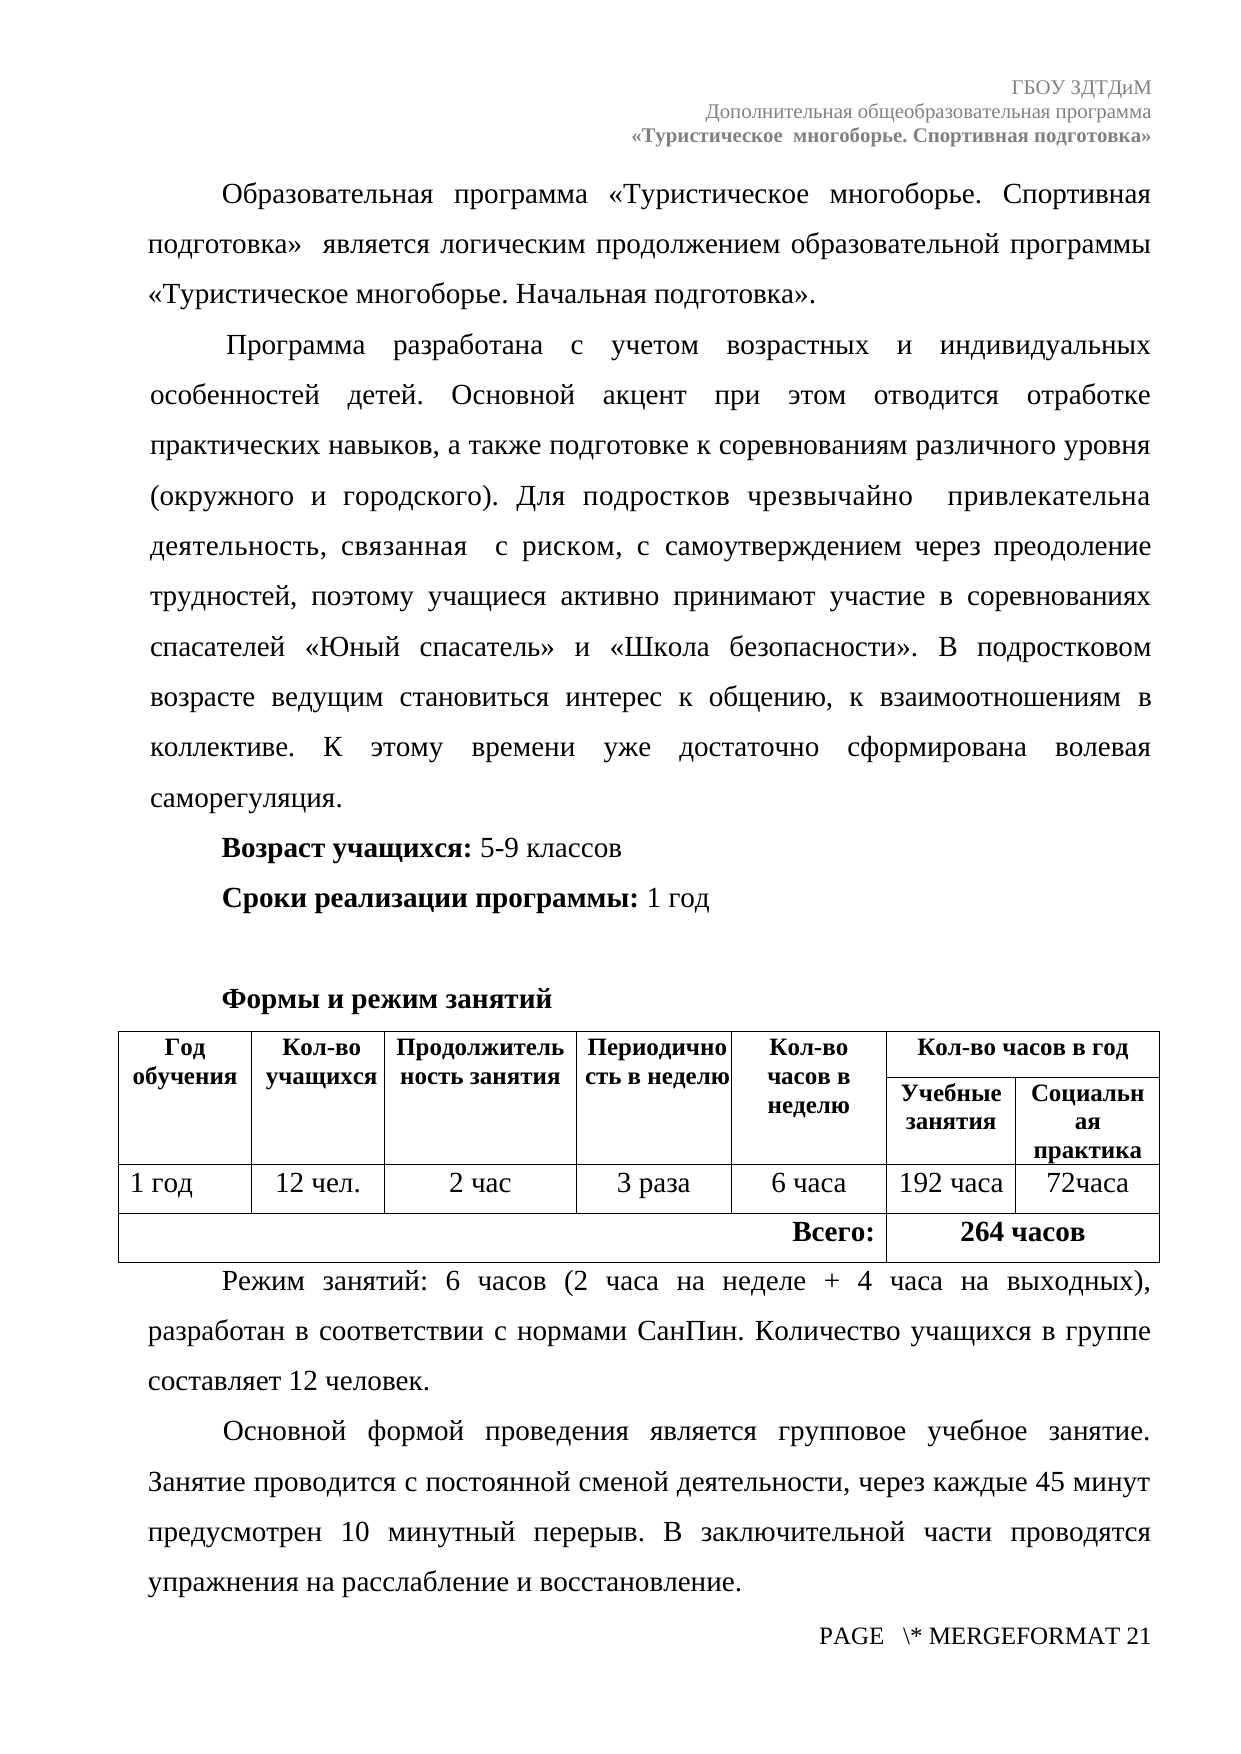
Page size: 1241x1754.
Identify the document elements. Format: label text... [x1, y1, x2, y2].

table_header Продолжитель ность занятия [385, 1032, 576, 1164]
text Режим занятий: 6 часов (2 часа на неделе + 4 часа на выходных), разработан в соответствии с нормами СанПин. Количество учащихся в группе составляет 12 человек. [148, 1263, 1152, 1397]
text Основной формой проведения является групповое учебное занятие. Занятие проводится с постоянной сменой деятельности, через каждые 45 минут предусмотрен 10 минутный перерыв. В заключительной части проводятся упражнения на расслабление и восстановление. [148, 1413, 1152, 1598]
table_header Кол-во часов в год [887, 1032, 1159, 1077]
text Сроки реализации программы: 1 год [148, 880, 1152, 914]
text Программа разработана с учетом возрастных и индивидуальных особенностей детей. Основной акцент при этом отводится отработке практических навыков, а также подготовке к соревнованиям различного уровня (окружного и городского). Для подростков чрезвычайно привлекательна деятельность, связанная с риском, с самоутверждением через преодоление трудностей, поэтому учащиеся активно принимают участие в соревнованиях спасателей «Юный спасатель» и «Школа безопасности». В подростковом возрасте ведущим становиться интерес к общению, к взаимоотношениям в коллективе. К этому времени уже достаточно сформирована волевая саморегуляция. [150, 327, 1152, 813]
table_header Год обучения [119, 1032, 251, 1164]
table_cell 72часа [1016, 1165, 1159, 1213]
text Формы и режим занятий [185, 981, 1152, 1014]
table_cell 6 часа [732, 1165, 886, 1213]
text Возраст учащихся: 5-9 классов [148, 830, 1152, 863]
table_cell 1 год [119, 1165, 251, 1213]
table_cell 12 чел. [252, 1165, 384, 1213]
table_cell 3 раза [577, 1165, 731, 1213]
table_cell 192 часа [887, 1165, 1015, 1213]
table_cell 264 часов [887, 1214, 1159, 1262]
table_header Кол-во часов в неделю [732, 1032, 886, 1164]
list Образовательная программа «Туристическое многоборье. Спортивная подготовка» является логическим продолжением образовательной программы «Туристическое многоборье. Начальная подготовка». [148, 176, 1152, 310]
table_cell Социальная практика [1016, 1078, 1159, 1164]
table_cell Учебные занятия [887, 1078, 1015, 1164]
table_cell Всего: [119, 1214, 886, 1262]
table_header Периодичность в неделю [577, 1032, 731, 1164]
table_cell 2 час [385, 1165, 576, 1213]
table_header Кол-во учащихся [252, 1032, 384, 1164]
